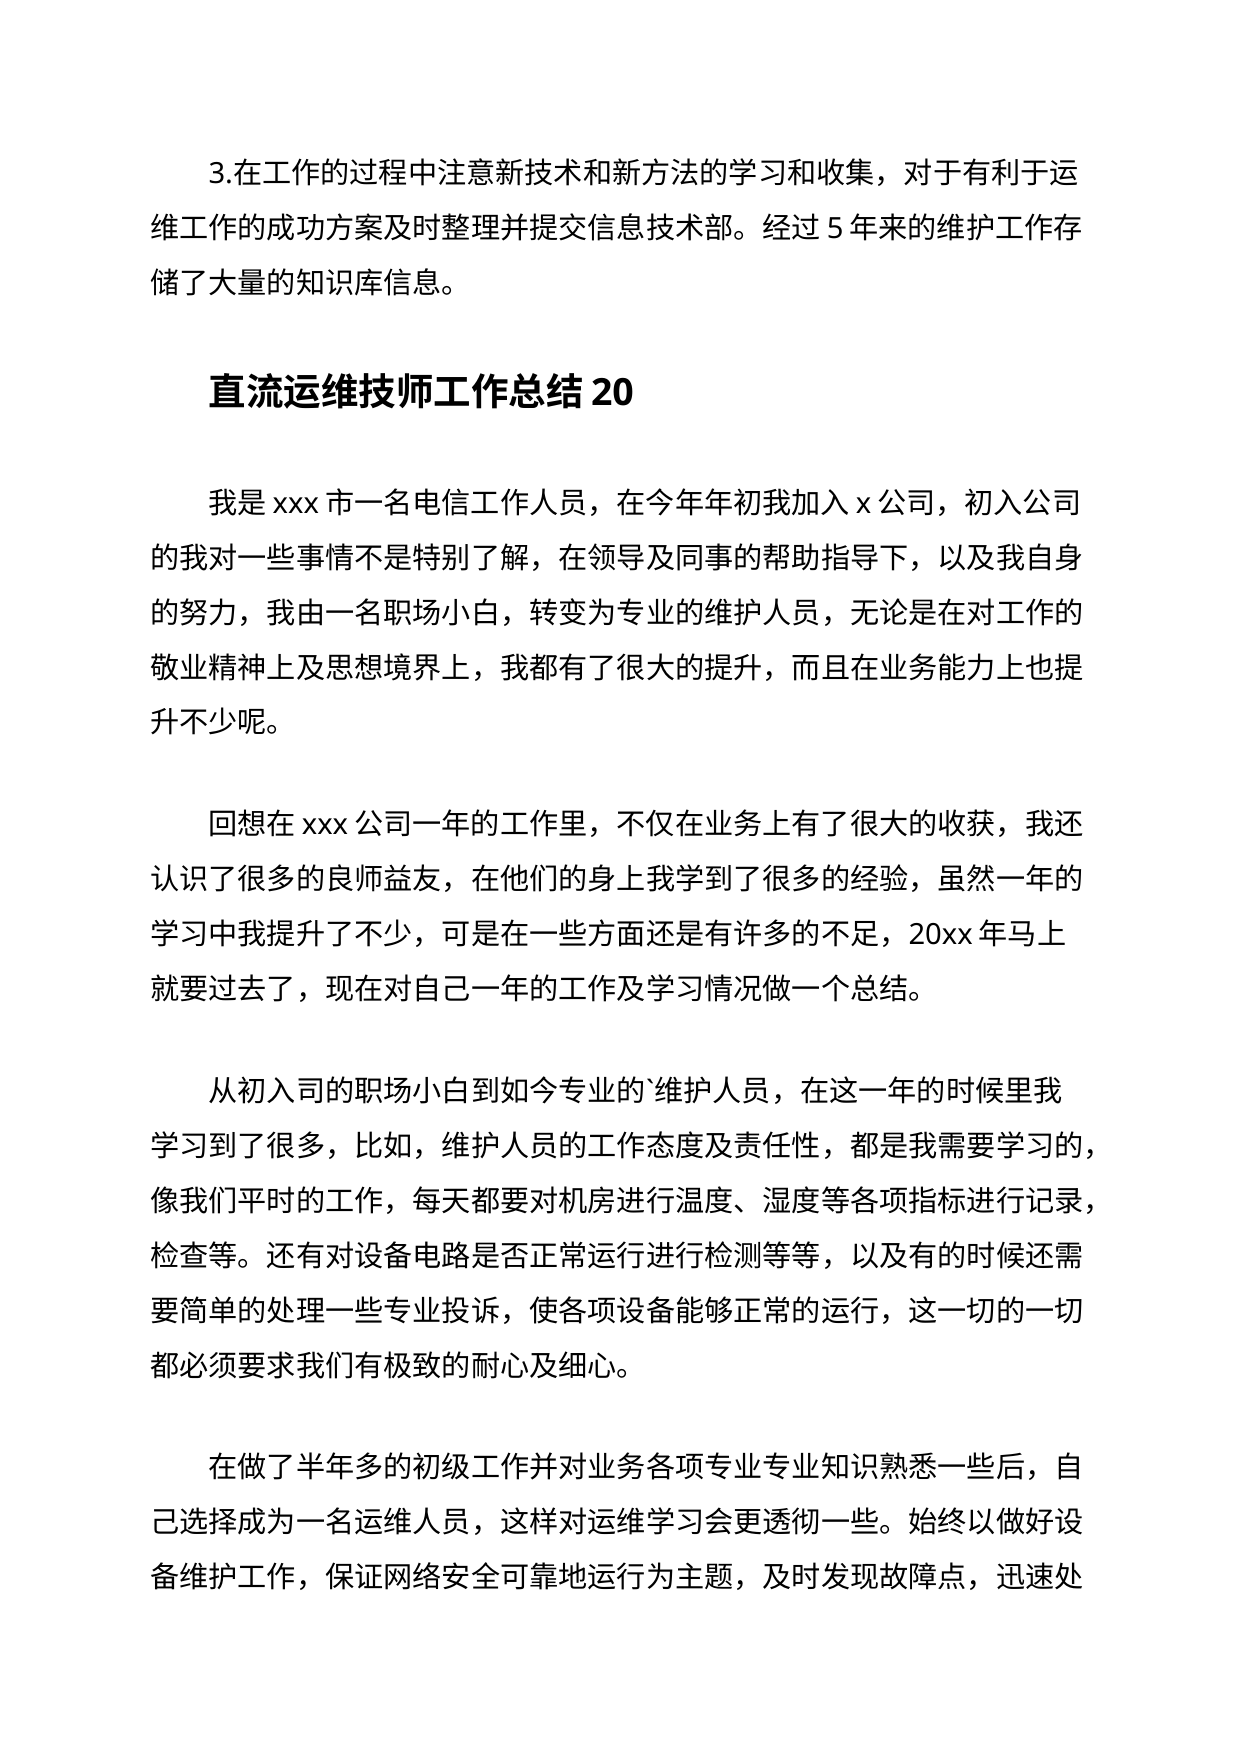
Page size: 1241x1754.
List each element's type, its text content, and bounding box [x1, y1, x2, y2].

text 回想在xxx公司一年的工作里，不仅在业务上有了很大的收获，我还认识了很多的良师益友，在他们的身上我学到了很多的经验，虽然一年的学习中我提升了不少，可是在一些方面还是有许多的不足，20xx年马上就要过去了，现在对自己一年的工作及学习情况做一个总结。 [150, 801, 1090, 1008]
text 直流运维技师工作总结20 [150, 362, 1090, 416]
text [150, 1444, 1090, 1596]
text 3.在工作的过程中注意新技术和新方法的学习和收集，对于有利于运维工作的成功方案及时整理并提交信息技术部。经过5年来的维护工作存储了大量的知识库信息。 [150, 150, 1090, 302]
text 从初入司的职场小白到如今专业的`维护人员，在这一年的时候里我学习到了很多，比如，维护人员的工作态度及责任性，都是我需要学习的，像我们平时的工作，每天都要对机房进行温度、湿度等各项指标进行记录，检查等。还有对设备电路是否正常运行进行检测等等，以及有的时候还需要简单的处理一些专业投诉，使各项设备能够正常的运行，这一切的一切都必须要求我们有极致的耐心及细心。 [150, 1067, 1090, 1384]
text 我是xxx市一名电信工作人员，在今年年初我加入x公司，初入公司的我对一些事情不是特别了解，在领导及同事的帮助指导下，以及我自身的努力，我由一名职场小白，转变为专业的维护人员，无论是在对工作的敬业精神上及思想境界上，我都有了很大的提升，而且在业务能力上也提升不少呢。 [150, 479, 1090, 741]
